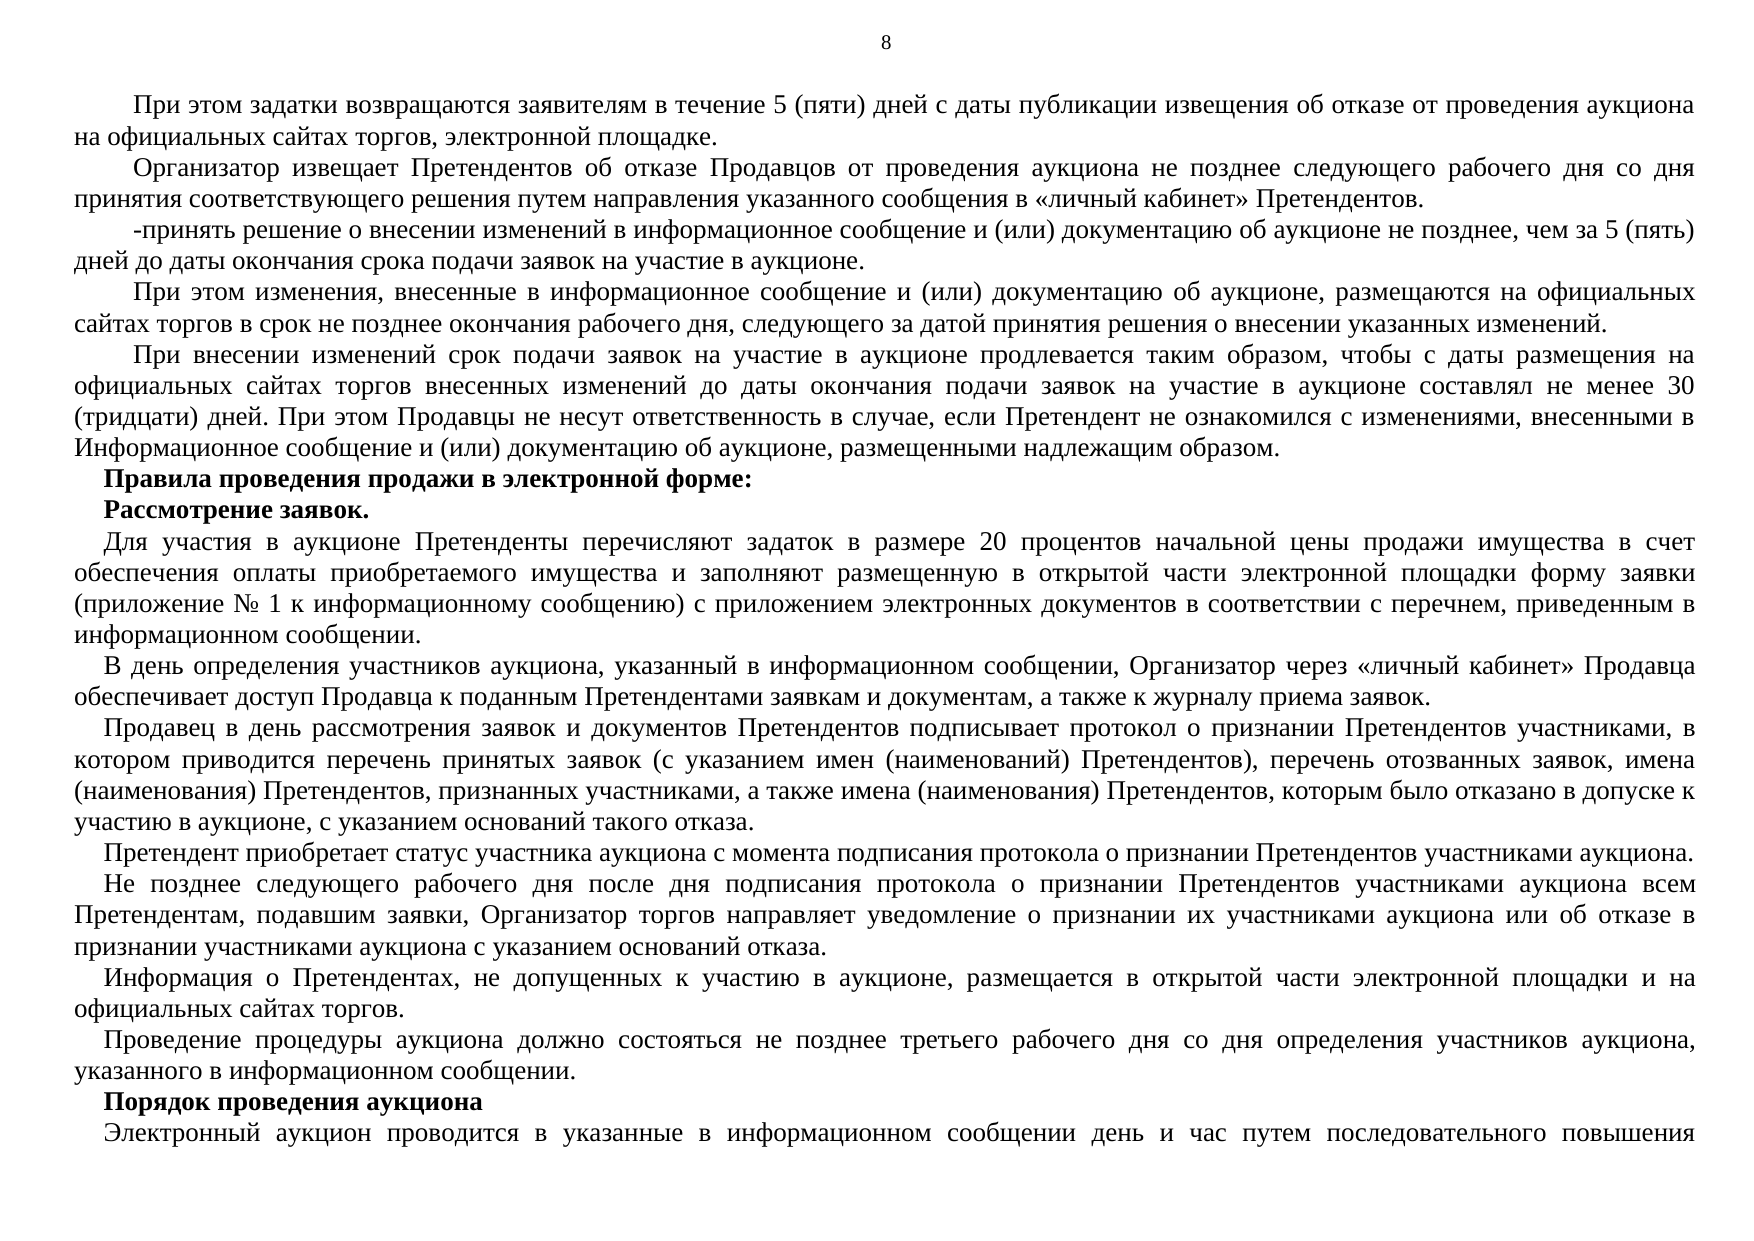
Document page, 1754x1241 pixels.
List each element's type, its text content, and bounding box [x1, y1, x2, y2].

text Организатор извещает Претендентов об отказе Продавцов от проведения аукциона не позднее следующего рабочего дня со дня принятия соответствующего решения путем направления указанного сообщения в «личный кабинет» Претендентов. [74, 151, 1698, 213]
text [74, 1116, 1698, 1148]
text Правила проведения продажи в электронной форме: [74, 462, 1698, 493]
text При этом изменения, внесенные в информационное сообщение и (или) документацию об аукционе, размещаются на официальных сайтах торгов в срок не позднее окончания рабочего дня, следующего за датой принятия решения о внесении указанных изменений. [74, 276, 1698, 338]
text Информация о Претендентах, не допущенных к участию в аукционе, размещается в открытой части электронной площадки и на официальных сайтах торгов. [74, 961, 1698, 1023]
text Продавец в день рассмотрения заявок и документов Претендентов подписывает протокол о признании Претендентов участниками, в котором приводится перечень принятых заявок (с указанием имен (наименований) Претендентов), перечень отозванных заявок, имена (наименования) Претендентов, признанных участниками, а также имена (наименования) Претендентов, которым было отказано в допуске к участию в аукционе, с указанием оснований такого отказа. [74, 712, 1698, 836]
text -принять решение о внесении изменений в информационное сообщение и (или) документацию об аукционе не позднее, чем за 5 (пять) дней до даты окончания срока подачи заявок на участие в аукционе. [74, 213, 1698, 276]
text Порядок проведения аукциона [74, 1085, 1698, 1116]
text Рассмотрение заявок. [74, 493, 1698, 525]
text Для участия в аукционе Претенденты перечисляют задаток в размере 20 процентов начальной цены продажи имущества в счет обеспечения оплаты приобретаемого имущества и заполняют размещенную в открытой части электронной площадки форму заявки (приложение № 1 к информационному сообщению) с приложением электронных документов в соответствии с перечнем, приведенным в информационном сообщении. [74, 525, 1698, 649]
text В день определения участников аукциона, указанный в информационном сообщении, Организатор через «личный кабинет» Продавца обеспечивает доступ Продавца к поданным Претендентами заявкам и документам, а также к журналу приема заявок. [74, 649, 1698, 712]
text Не позднее следующего рабочего дня после дня подписания протокола о признании Претендентов участниками аукциона всем Претендентам, подавшим заявки, Организатор торгов направляет уведомление о признании их участниками аукциона или об отказе в признании участниками аукциона с указанием оснований отказа. [74, 867, 1698, 961]
text Проведение процедуры аукциона должно состояться не позднее третьего рабочего дня со дня определения участников аукциона, указанного в информационном сообщении. [74, 1023, 1698, 1085]
text Претендент приобретает статус участника аукциона с момента подписания протокола о признании Претендентов участниками аукциона. [74, 836, 1698, 867]
text При этом задатки возвращаются заявителям в течение 5 (пяти) дней с даты публикации извещения об отказе от проведения аукциона на официальных сайтах торгов, электронной площадке. [74, 89, 1698, 151]
text При внесении изменений срок подачи заявок на участие в аукционе продлевается таким образом, чтобы с даты размещения на официальных сайтах торгов внесенных изменений до даты окончания подачи заявок на участие в аукционе составлял не менее 30 (тридцати) дней. При этом Продавцы не несут ответственность в случае, если Претендент не ознакомился с изменениями, внесенными в Информационное сообщение и (или) документацию об аукционе, размещенными надлежащим образом. [74, 338, 1698, 462]
